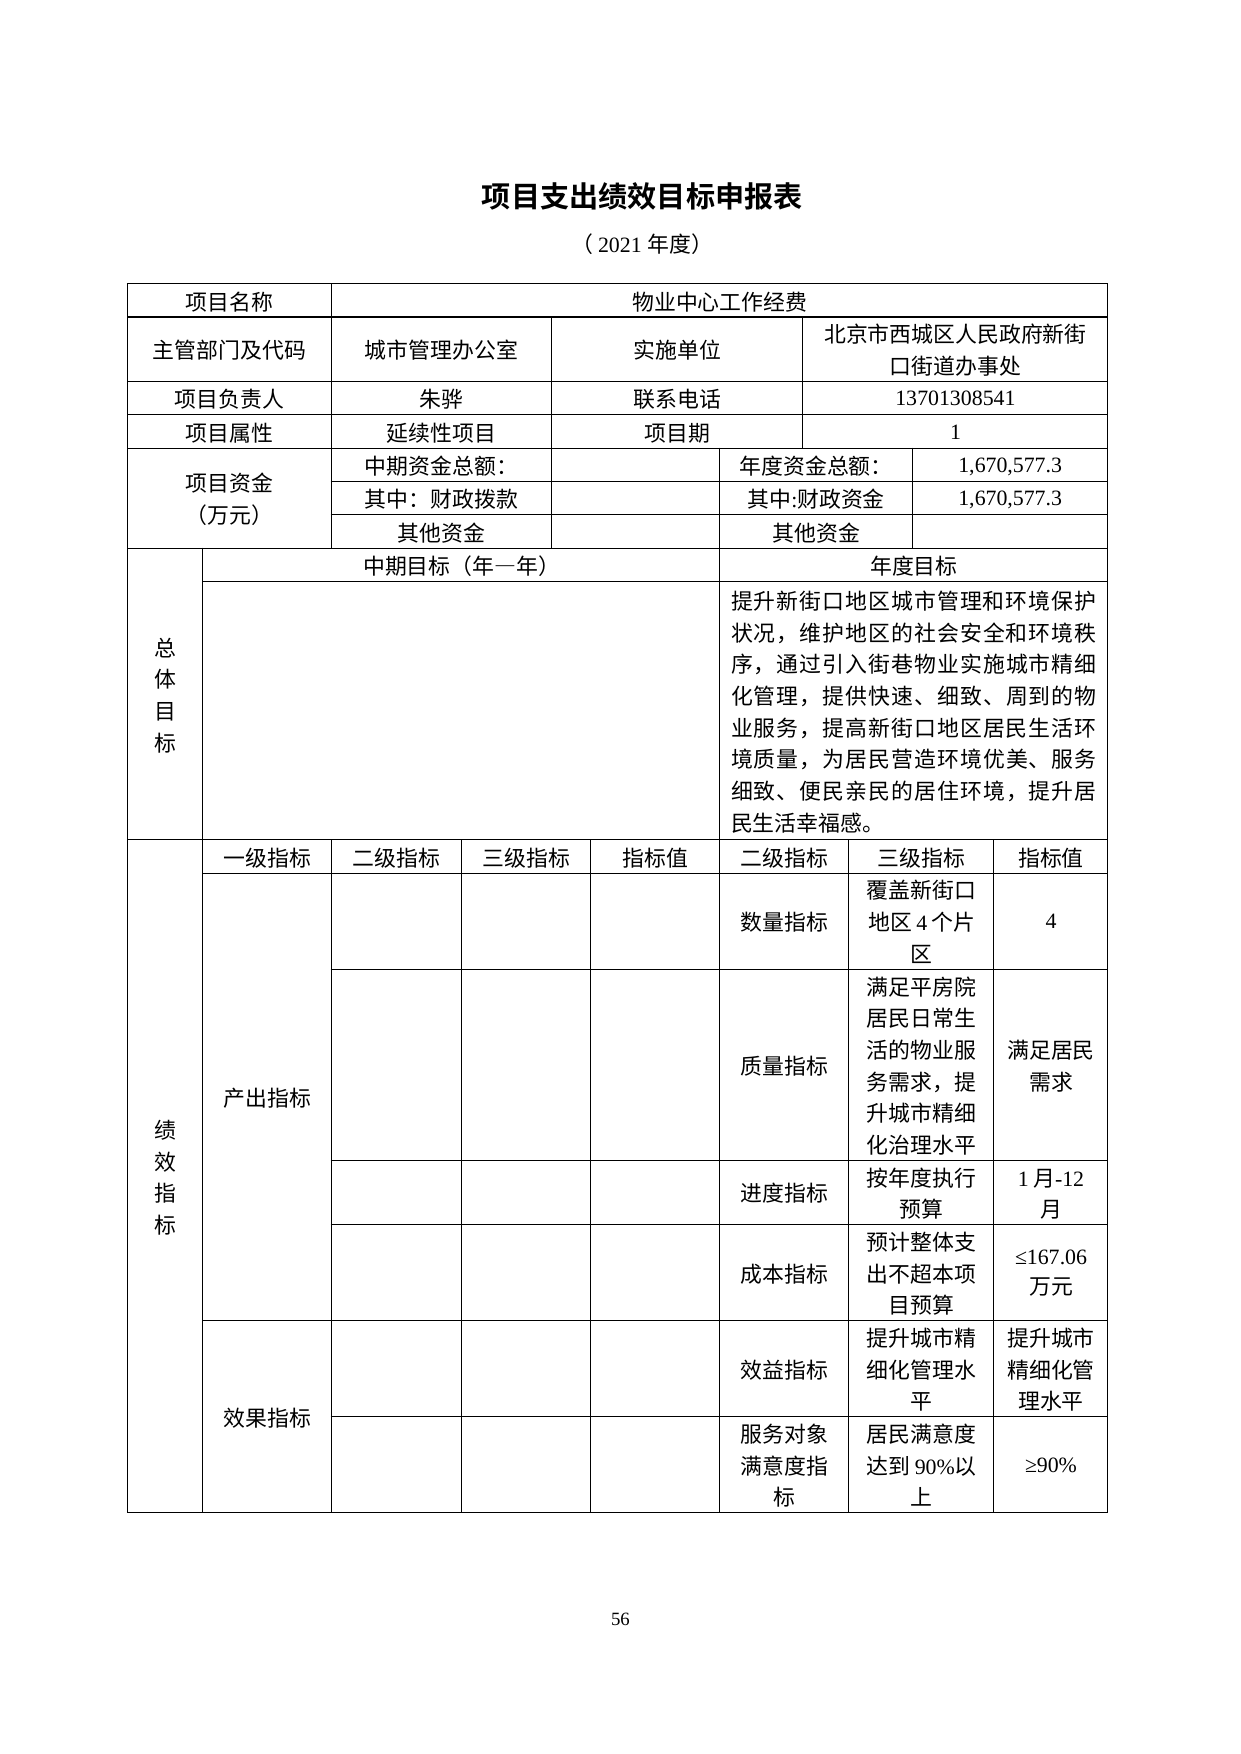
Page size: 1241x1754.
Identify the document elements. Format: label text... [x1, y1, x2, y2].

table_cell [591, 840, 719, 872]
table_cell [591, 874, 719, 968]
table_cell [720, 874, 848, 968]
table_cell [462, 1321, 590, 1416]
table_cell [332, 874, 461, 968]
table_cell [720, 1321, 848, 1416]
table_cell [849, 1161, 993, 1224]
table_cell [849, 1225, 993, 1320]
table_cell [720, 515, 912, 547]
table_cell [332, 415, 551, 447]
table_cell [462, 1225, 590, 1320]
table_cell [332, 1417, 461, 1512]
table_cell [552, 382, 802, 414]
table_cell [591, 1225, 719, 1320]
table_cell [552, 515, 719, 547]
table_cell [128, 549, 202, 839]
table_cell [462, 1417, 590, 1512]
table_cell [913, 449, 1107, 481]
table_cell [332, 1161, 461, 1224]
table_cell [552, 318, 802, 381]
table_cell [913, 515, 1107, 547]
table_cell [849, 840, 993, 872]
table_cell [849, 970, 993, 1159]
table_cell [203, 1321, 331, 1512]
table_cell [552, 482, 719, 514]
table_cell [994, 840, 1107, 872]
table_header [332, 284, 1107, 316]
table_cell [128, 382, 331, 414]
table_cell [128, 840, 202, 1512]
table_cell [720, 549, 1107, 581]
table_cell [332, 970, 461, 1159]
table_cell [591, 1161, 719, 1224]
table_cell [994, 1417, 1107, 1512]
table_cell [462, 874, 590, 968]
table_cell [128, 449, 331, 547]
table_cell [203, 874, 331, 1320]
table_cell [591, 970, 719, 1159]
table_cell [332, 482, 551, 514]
text 项目支出绩效目标申报表 [187, 162, 1053, 227]
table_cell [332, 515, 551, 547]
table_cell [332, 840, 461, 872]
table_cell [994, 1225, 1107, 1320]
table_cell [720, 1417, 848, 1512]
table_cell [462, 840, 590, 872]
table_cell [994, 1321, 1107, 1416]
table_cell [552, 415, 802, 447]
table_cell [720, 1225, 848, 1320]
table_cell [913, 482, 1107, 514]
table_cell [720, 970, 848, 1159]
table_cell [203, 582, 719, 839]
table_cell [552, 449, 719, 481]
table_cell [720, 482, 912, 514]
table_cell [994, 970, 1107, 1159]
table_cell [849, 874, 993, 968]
text （ 2021 年度） [187, 227, 1053, 259]
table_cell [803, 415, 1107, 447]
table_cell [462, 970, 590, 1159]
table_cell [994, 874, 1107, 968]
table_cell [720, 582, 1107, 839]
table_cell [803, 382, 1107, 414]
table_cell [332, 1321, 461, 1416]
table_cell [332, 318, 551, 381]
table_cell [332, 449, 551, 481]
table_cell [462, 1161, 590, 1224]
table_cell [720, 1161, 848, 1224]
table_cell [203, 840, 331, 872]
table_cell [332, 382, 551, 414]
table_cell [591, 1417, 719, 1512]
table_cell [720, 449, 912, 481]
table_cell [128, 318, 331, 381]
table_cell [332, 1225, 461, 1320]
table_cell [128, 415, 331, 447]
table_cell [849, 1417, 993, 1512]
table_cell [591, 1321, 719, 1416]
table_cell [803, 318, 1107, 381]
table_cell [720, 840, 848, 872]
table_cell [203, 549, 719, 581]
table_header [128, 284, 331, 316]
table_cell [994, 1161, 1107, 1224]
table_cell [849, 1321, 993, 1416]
